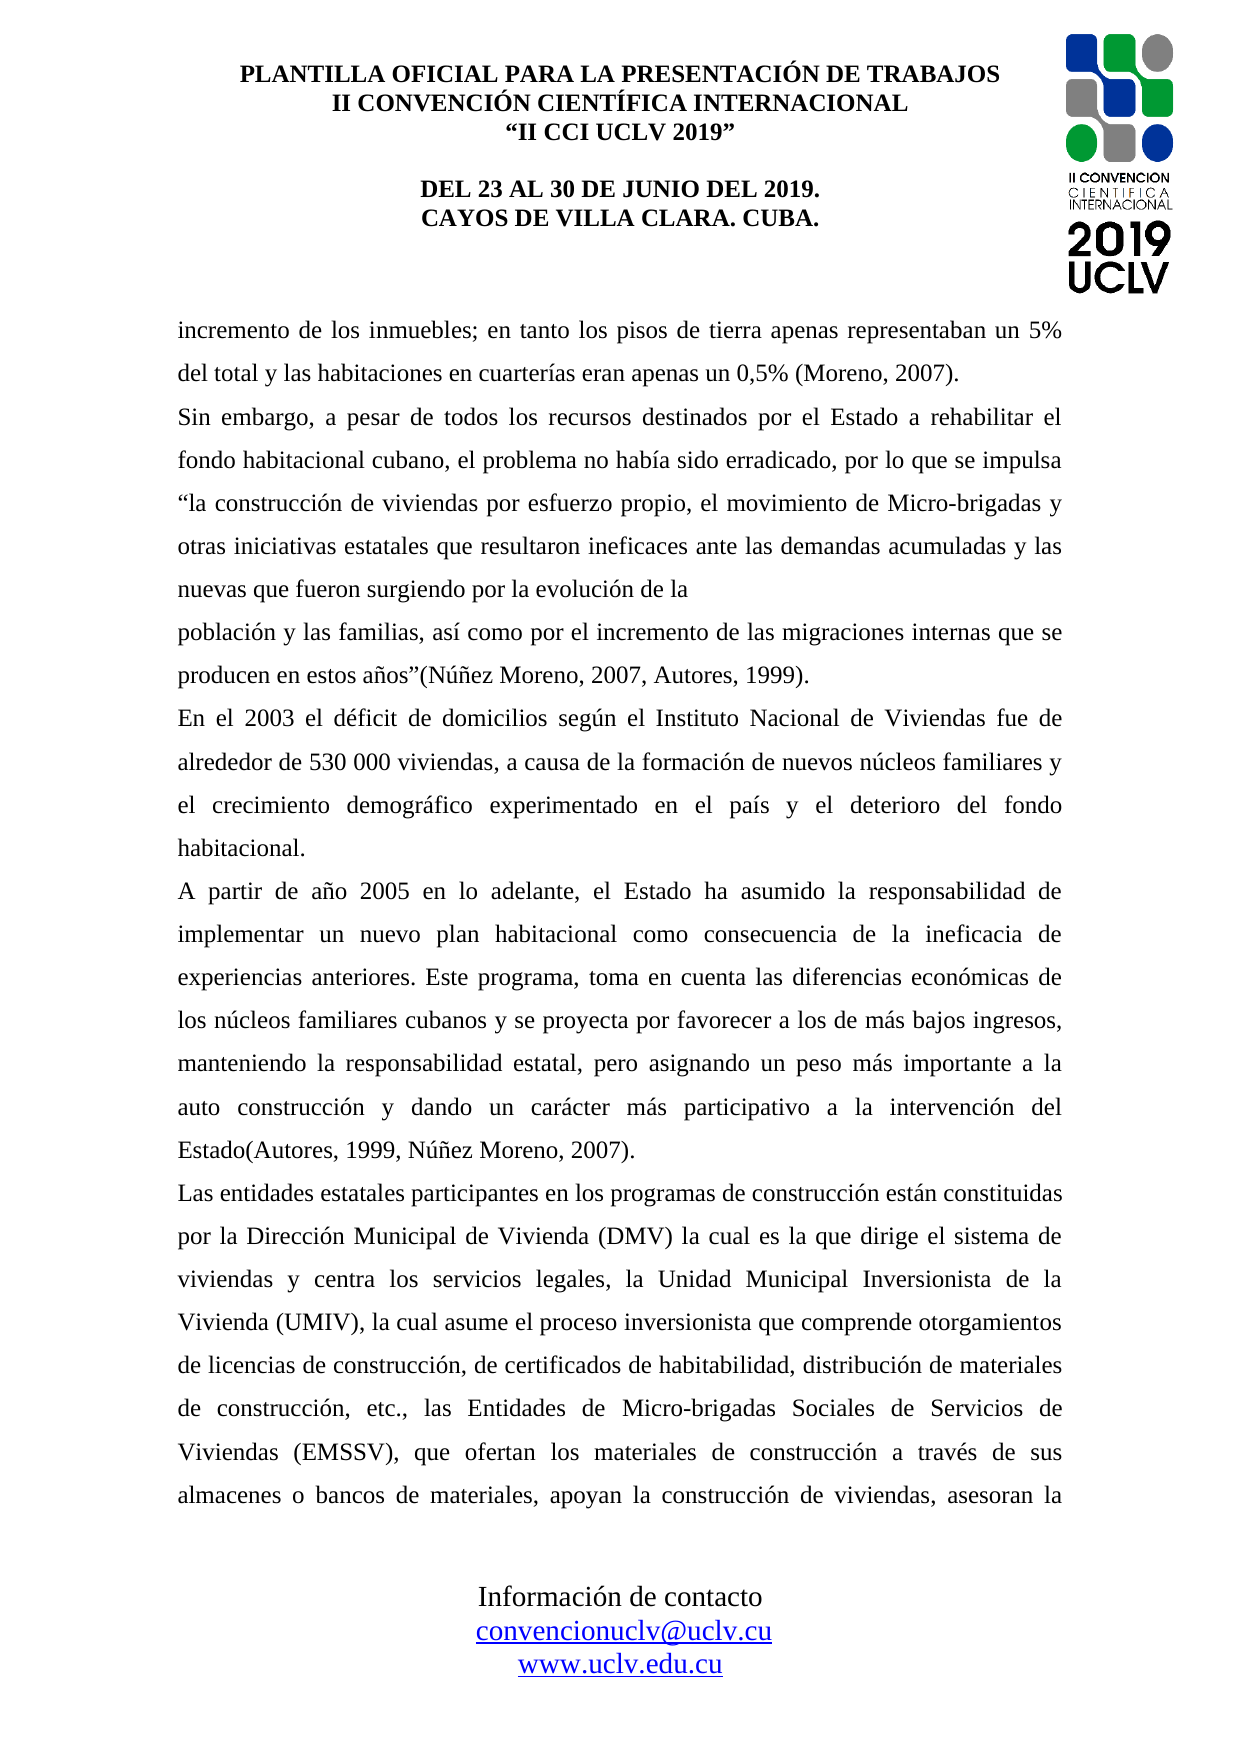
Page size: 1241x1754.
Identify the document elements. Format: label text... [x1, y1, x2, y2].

text En el 2003 el déficit de domicilios según el Instituto Nacional de Viviendas fue de alrededor de 530 000 viviendas, a causa de la formación de nuevos núcleos familiares y el crecimiento demográfico experimentado en el país y el deterioro del fondo habitacional. [177, 703, 1063, 862]
text Sin embargo, a pesar de todos los recursos destinados por el Estado a rehabilitar el fondo habitacional cubano, el problema no había sido erradicado, por lo que se impulsa “la construcción de viviendas por esfuerzo propio, el movimiento de Micro-brigadas y otras iniciativas estatales que resultaron ineficaces ante las demandas acumuladas y las nuevas que fueron surgiendo por la evolución de la [177, 402, 1063, 603]
text A partir de año 2005 en lo adelante, el Estado ha asumido la responsabilidad de implementar un nuevo plan habitacional como consecuencia de la ineficacia de experiencias anteriores. Este programa, toma en cuenta las diferencias económicas de los núcleos familiares cubanos y se proyecta por favorecer a los de más bajos ingresos, manteniendo la responsabilidad estatal, pero asignando un peso más importante a la auto construcción y dando un carácter más participativo a la intervención del Estado(Autores, 1999, Núñez Moreno, 2007). [177, 876, 1063, 1163]
text población y las familias, así como por el incremento de las migraciones internas que se producen en estos años”(Núñez Moreno, 2007, Autores, 1999). [177, 617, 1063, 689]
picture [1061, 31, 1182, 303]
